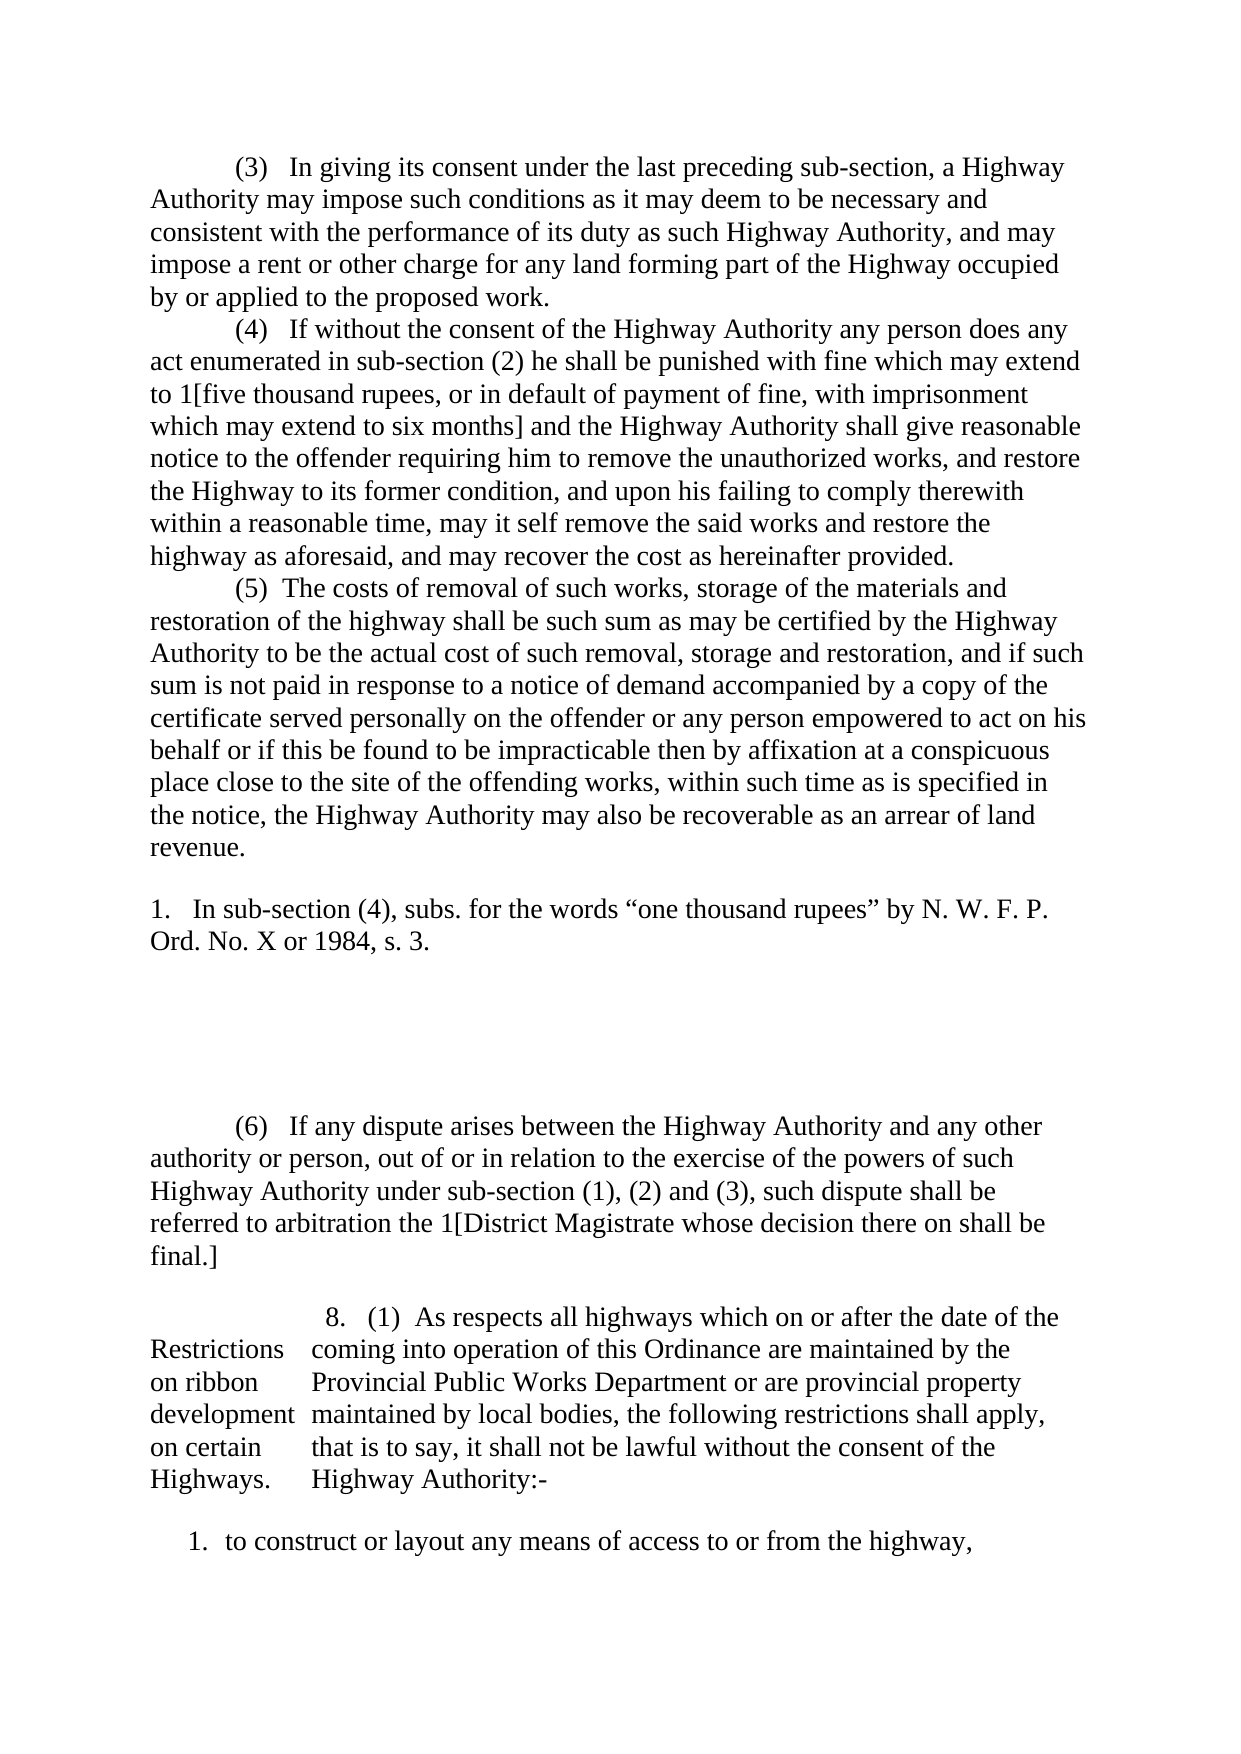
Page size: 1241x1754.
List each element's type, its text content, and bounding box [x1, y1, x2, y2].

text (6) If any dispute arises between the Highway Authority and any other authority or person, out of or in relation to the exercise of the powers of such Highway Authority under sub-section (1), (2) and (3), such dispute shall be referred to arbitration the 1[District Magistrate whose decision there on shall be final.] [150, 1109, 1090, 1271]
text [150, 150, 1090, 863]
list to construct or layout any means of access to or from the highway, [187, 1524, 1090, 1556]
text 1. In sub-section (4), subs. for the words “one thousand rupees” by N. W. F. P. Ord. No. X or 1984, s. 3. [150, 892, 1090, 957]
table_header 8. (1) As respects all highways which on or after the date of the coming into operation of this Ordinance are maintained by the Provincial Public Works Department or are provincial property maintained by local bodies, the following restrictions shall apply, that is to say, it shall not be lawful without the consent of the Highway Authority:- [311, 1300, 1072, 1494]
table_header Restrictions on ribbon development on certain Highways. [150, 1300, 311, 1494]
